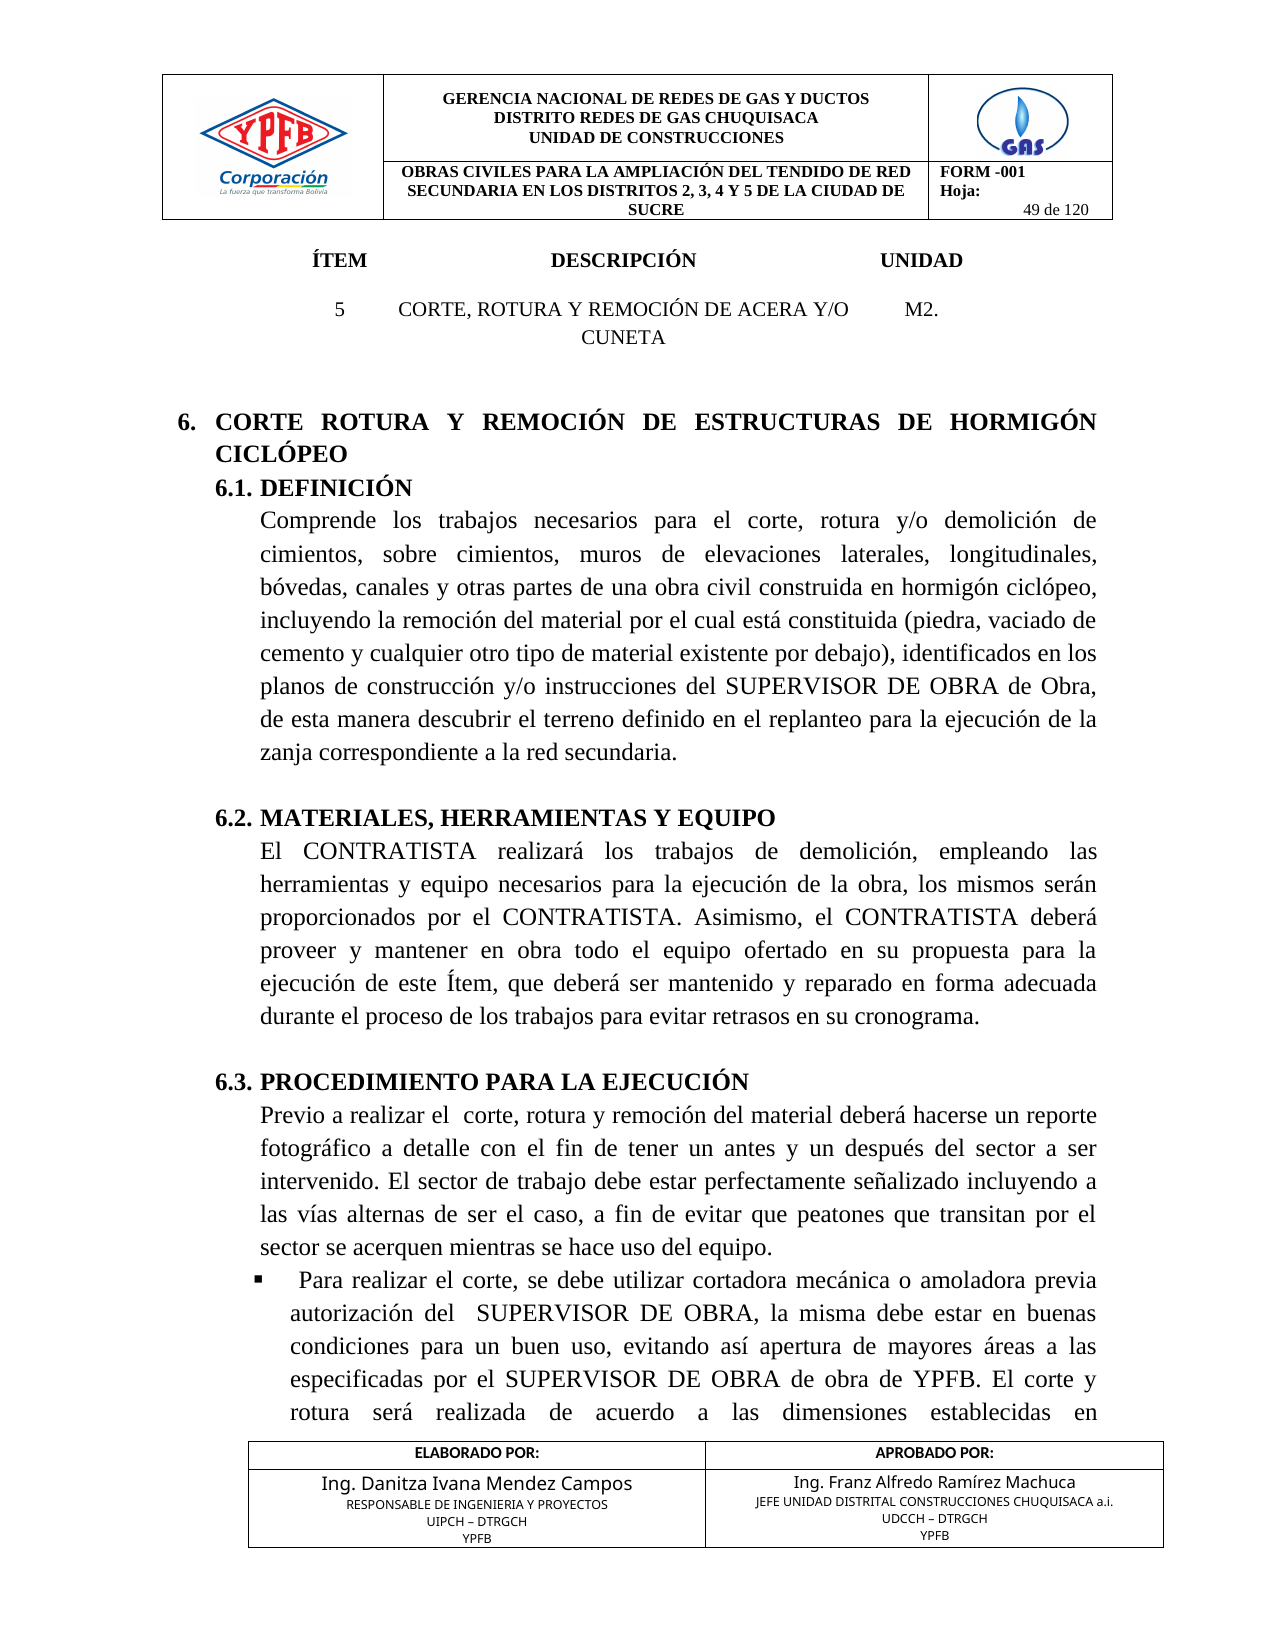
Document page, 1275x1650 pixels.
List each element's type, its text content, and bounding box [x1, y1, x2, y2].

list MATERIALES, HERRAMIENTAS Y EQUIPO [215, 803, 1098, 832]
table_header DESCRIPCIÓN [379, 249, 868, 297]
table_header UNIDAD [869, 249, 974, 297]
list Previo a realizar el corte, rotura y remoción del material deberá hacerse un reporte fotográfico a detalle con el fin de tener un antes y un después del sector a ser intervenido. El sector de trabajo debe estar perfectamente señalizado incluyendo a las vías alternas de ser el caso, a fin de evitar que peatones que transitan por el sector se acerquen mientras se hace uso del equipo. [260, 1100, 1098, 1261]
table_cell M2. [869, 297, 974, 373]
table_cell 5 [301, 297, 378, 373]
list Comprende los trabajos necesarios para el corte, rotura y/o demolición de cimientos, sobre cimientos, muros de elevaciones laterales, longitudinales, bóvedas, canales y otras partes de una obra civil construida en hormigón ciclópeo, incluyendo la remoción del material por el cual está constituida (piedra, vaciado de cemento y cualquier otro tipo de material existente por debajo), identificados en los planos de construcción y/o instrucciones del SUPERVISOR DE OBRA de Obra, de esta manera descubrir el terreno definido en el replanteo para la ejecución de la zanja correspondiente a la red secundaria. [260, 506, 1098, 766]
list El CONTRATISTA realizará los trabajos de demolición, empleando las herramientas y equipo necesarios para la ejecución de la obra, los mismos serán proporcionados por el CONTRATISTA. Asimismo, el CONTRATISTA deberá proveer y mantener en obra todo el equipo ofertado en su propuesta para la ejecución de este Ítem, que deberá ser mantenido y reparado en forma adecuada durante el proceso de los trabajos para evitar retrasos en su cronograma. [260, 836, 1098, 1030]
list DEFINICIÓN [215, 473, 1098, 501]
picture [976, 87, 1069, 161]
list PROCEDIMIENTO PARA LA EJECUCIÓN [215, 1067, 1098, 1096]
table_header ÍTEM [301, 249, 378, 297]
picture [193, 97, 353, 197]
table_cell CORTE, ROTURA Y REMOCIÓN DE ACERA Y/O CUNETA [379, 297, 868, 373]
list CORTE ROTURA Y REMOCIÓN DE ESTRUCTURAS DE HORMIGÓN CICLÓPEO [177, 407, 1098, 468]
